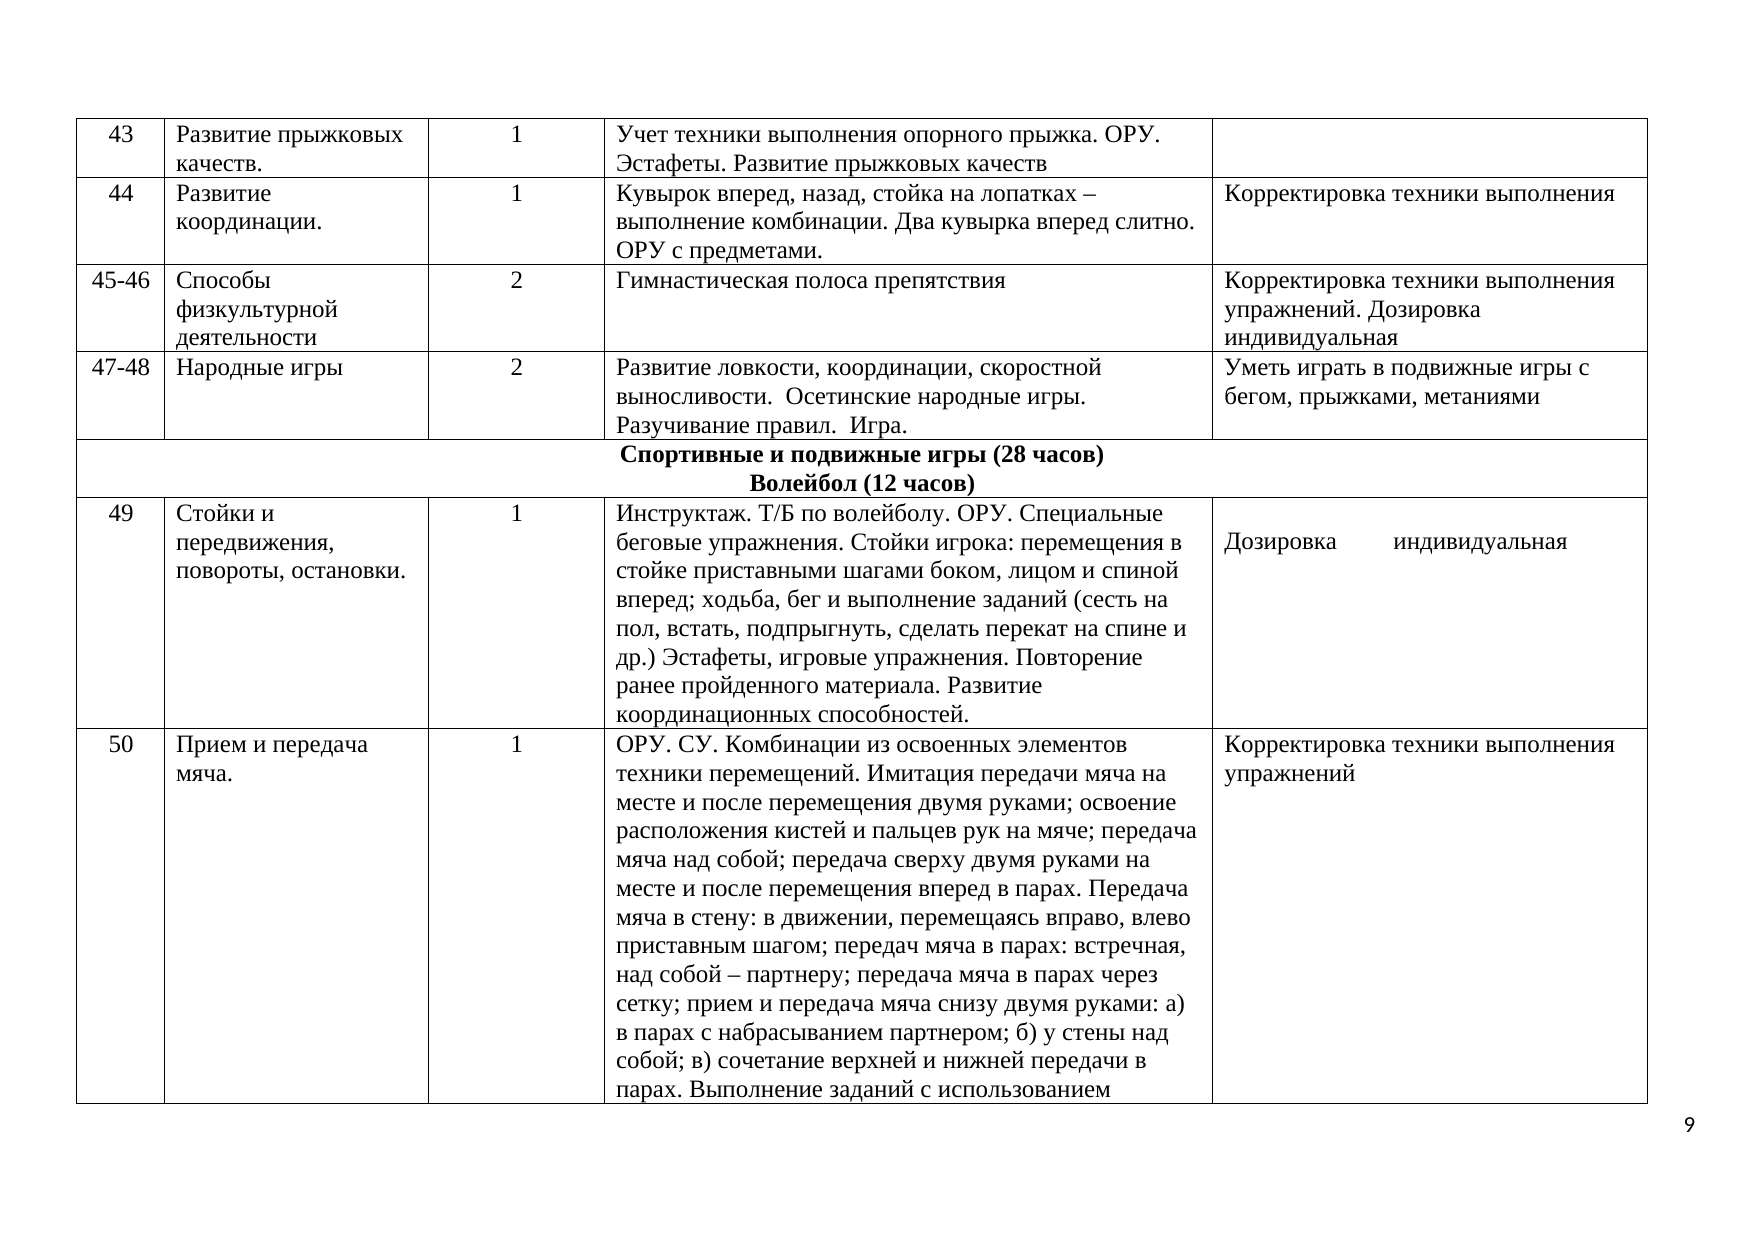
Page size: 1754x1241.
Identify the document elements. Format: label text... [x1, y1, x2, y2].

table_cell Гимнастическая полоса препятствия [605, 265, 1212, 351]
table_cell 45-46 [77, 265, 164, 351]
table_cell 50 [77, 729, 164, 1103]
table_cell 1 [429, 178, 604, 264]
table_cell Народные игры [165, 352, 428, 438]
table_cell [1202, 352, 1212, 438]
table_cell Стойки и передвижения, повороты, остановки. [165, 498, 428, 728]
table_cell Инструктаж. Т/Б по волейболу. ОРУ. Специальные беговые упражнения. Стойки игрока: перемещения в стойке приставными шагами боком, лицом и спиной вперед; ходьба, бег и выполнение заданий (сесть на пол, встать, подпрыгнуть, сделать перекат на спине и др.) Эстафеты, игровые упражнения. Повторение ранее пройденного материала. Развитие координационных способностей. [605, 498, 1212, 728]
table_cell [1213, 729, 1647, 1103]
table_cell 2 [429, 352, 604, 438]
table_cell Уметь играть в подвижные игры с бегом, прыжками, метаниями [1213, 352, 1647, 438]
table_cell Корректировка техники выполнения [1213, 178, 1647, 264]
table_cell 43 [77, 119, 164, 177]
table_cell Развитие координации. [165, 178, 428, 264]
table_cell 1 [429, 498, 604, 728]
table_cell Кувырок вперед, назад, стойка на лопатках – выполнение комбинации. Два кувырка вперед слитно. ОРУ с предметами. [605, 178, 1212, 264]
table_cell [605, 729, 1212, 1103]
table_cell 47-48 [77, 352, 164, 438]
table_cell 1 [429, 729, 604, 1103]
table_cell Корректировка техники выполнения упражнений. Дозировка индивидуальная [1213, 265, 1647, 351]
table_cell [1213, 119, 1647, 177]
table_cell 44 [77, 178, 164, 264]
table_cell 49 [77, 498, 164, 728]
table_cell Способы физкультурной деятельности [165, 265, 428, 351]
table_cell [165, 729, 428, 1103]
table_cell Спортивные и подвижные игры (28 часов) Волейбол (12 часов) [77, 440, 1647, 497]
table_cell 2 [429, 265, 604, 351]
table_cell 1 [429, 119, 604, 177]
table_cell Учет техники выполнения опорного прыжка. ОРУ. Эстафеты. Развитие прыжковых качеств [605, 119, 1212, 177]
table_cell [165, 119, 428, 177]
table_cell Дозировка индивидуальная [1213, 498, 1647, 728]
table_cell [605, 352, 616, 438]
